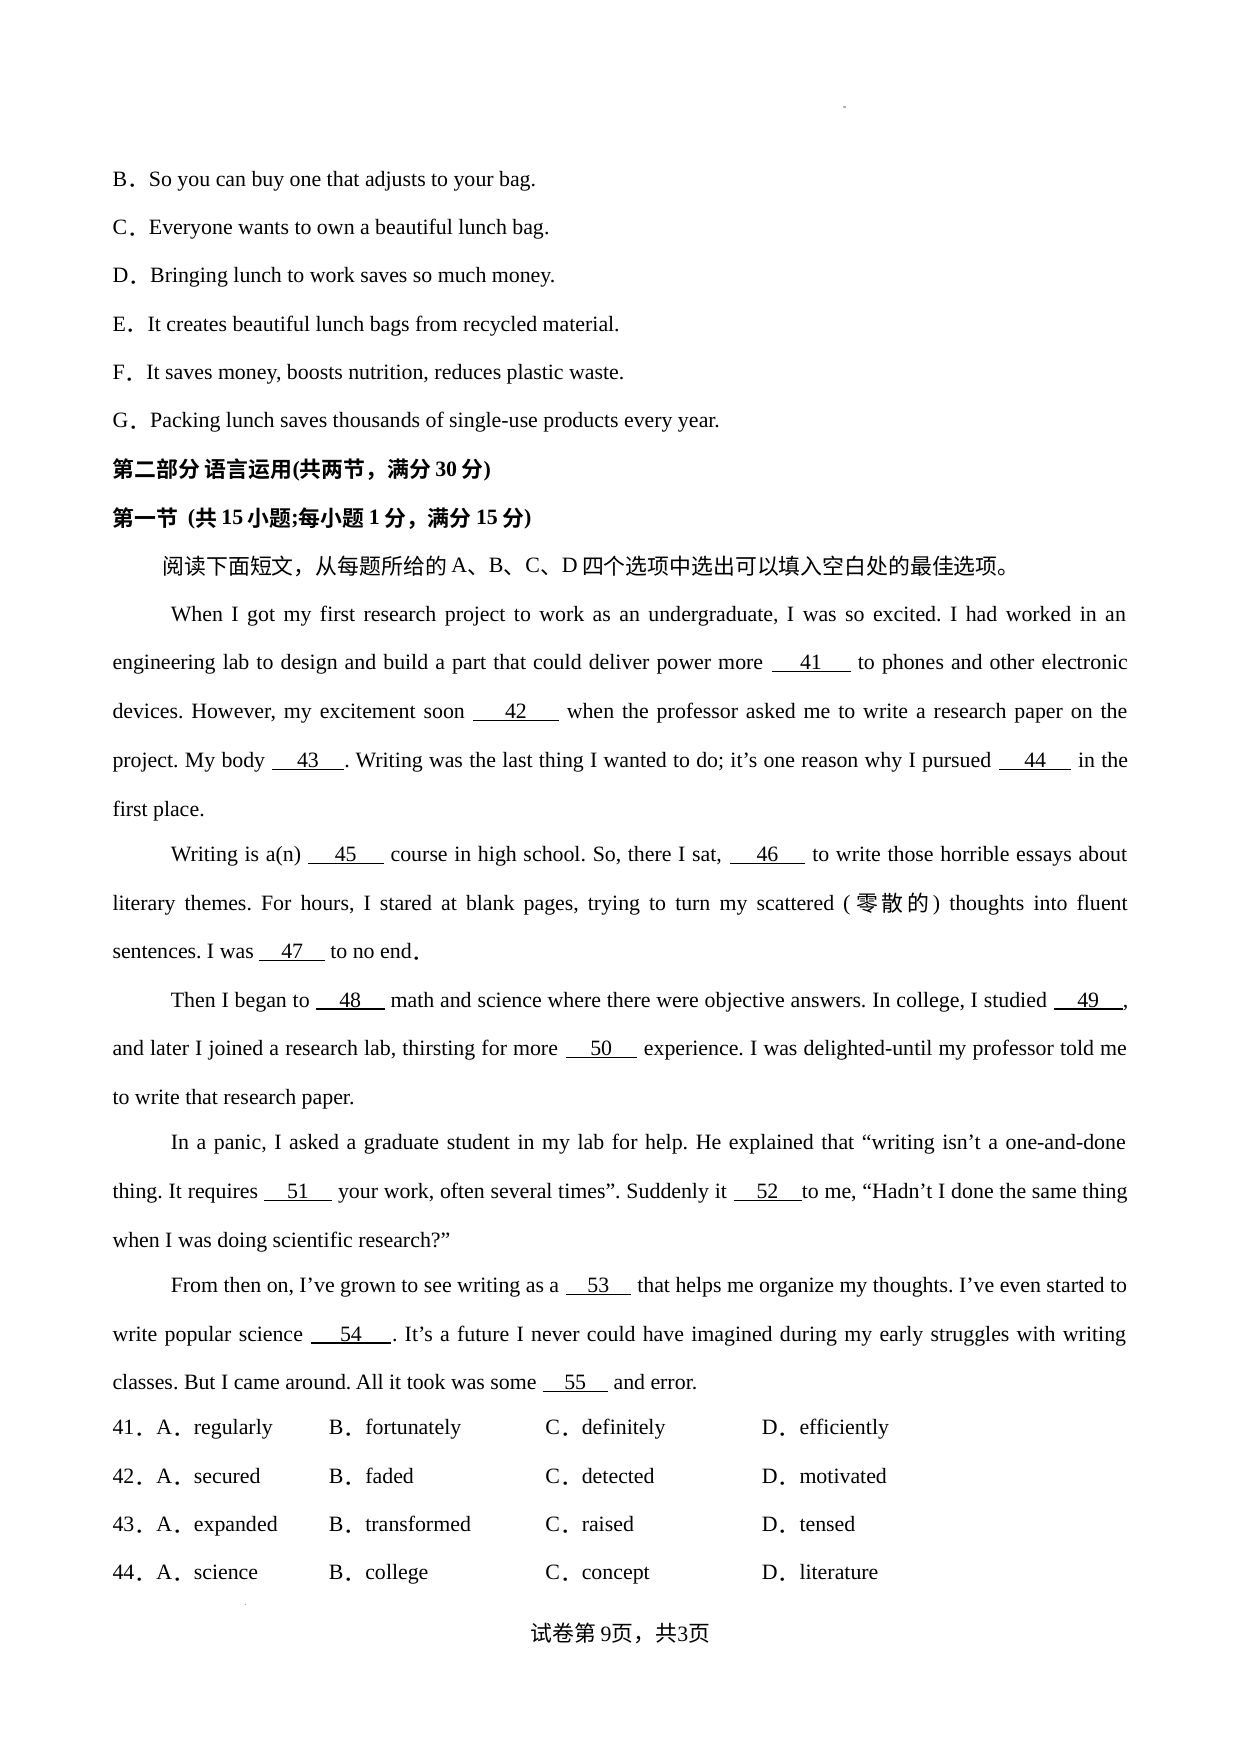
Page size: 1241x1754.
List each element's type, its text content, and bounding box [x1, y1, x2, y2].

text 44．A．science B．college C．concept D．literature [112, 1556, 1128, 1588]
text 42．A．secured B．faded C．detected D．motivated [112, 1459, 1128, 1492]
text 第二部分 语言运用(共两节，满分30分) [112, 452, 1128, 484]
text 41．A．regularly B．fortunately C．definitely D．efficiently [112, 1411, 1128, 1443]
text 阅读下面短文，从每题所给的A、B、C、D四个选项中选出可以填入空白处的最佳选项。 [112, 549, 1128, 581]
text B．So you can buy one that adjusts to your bag. [112, 162, 1128, 194]
text When I got my first research project to work as an undergraduate, I was so excited. I had worked in an engineering lab to design and build a part that could deliver power more 41 to phones and other electronic devices. However, my excitement soon 42 when the professor asked me to write a research paper on the project. My body 43 . Writing was the last thing I wanted to do; it’s one reason why I pursued 44 in the first place. [112, 597, 1128, 824]
text Writing is a(n) 45 course in high school. So, there I sat, 46 to write those horrible essays about literary themes. For hours, I stared at blank pages, trying to turn my scattered (零散的) thoughts into fluent sentences. I was 47 to no end． [112, 837, 1128, 967]
text In a panic, I asked a graduate student in my lab for help. He explained that “writing isn’t a one-and-done thing. It requires 51 your work, often several times”. Suddenly it 52 to me, “Hadn’t I done the same thing when I was doing scientific research?” [112, 1126, 1128, 1256]
text E．It creates beautiful lunch bags from recycled material. [112, 307, 1128, 339]
text Then I began to 48 math and science where there were objective answers. In college, I studied 49 , and later I joined a research lab, thirsting for more 50 experience. I was delighted-until my professor told me to write that research paper. [112, 983, 1128, 1113]
text 第一节 (共15小题;每小题1分，满分15分) [112, 500, 1128, 533]
text From then on, I’ve grown to see writing as a 53 that helps me organize my thoughts. I’ve even started to write popular science 54 . It’s a future I never could have imagined during my early struggles with writing classes. But I came around. All it took was some 55 and error. [112, 1268, 1128, 1398]
text G．Packing lunch saves thousands of single-use products every year. [112, 404, 1128, 436]
text C．Everyone wants to own a beautiful lunch bag. [112, 210, 1128, 243]
text D．Bringing lunch to work saves so much money. [112, 259, 1128, 291]
text F．It saves money, boosts nutrition, reduces plastic waste. [112, 355, 1128, 388]
text 43．A．expanded B．transformed C．raised D．tensed [112, 1507, 1128, 1540]
